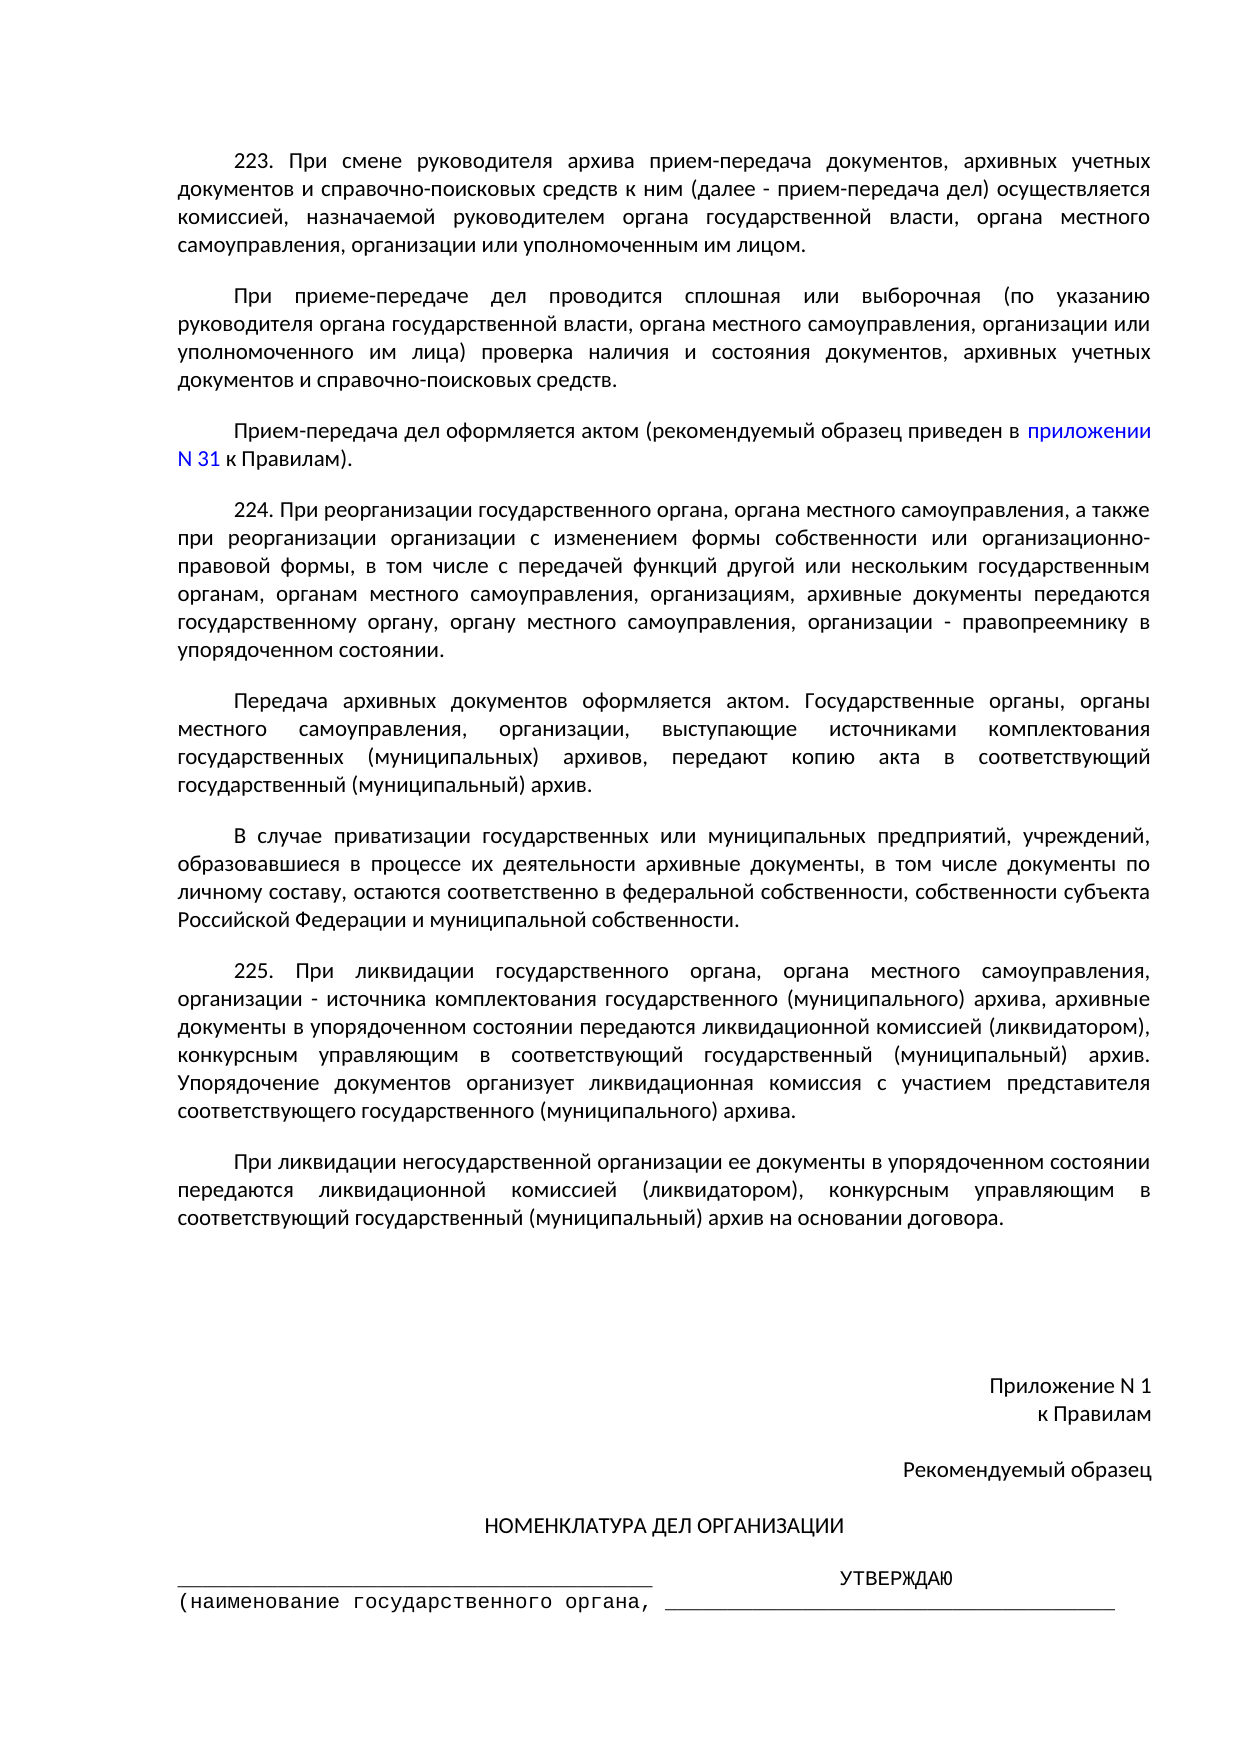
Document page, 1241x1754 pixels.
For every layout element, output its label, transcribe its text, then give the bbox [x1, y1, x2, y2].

text НОМЕНКЛАТУРА ДЕЛ ОРГАНИЗАЦИИ [177, 1511, 1152, 1539]
text 223. При смене руководителя архива прием-передача документов, архивных учетных документов и справочно-поисковых средств к ним (далее - прием-передача дел) осуществляется комиссией, назначаемой руководителем органа государственной власти, органа местного самоуправления, организации или уполномоченным им лицом. [177, 146, 1152, 258]
text При ликвидации негосударственной организации ее документы в упорядоченном состоянии передаются ликвидационной комиссией (ликвидатором), конкурсным управляющим в соответствующий государственный (муниципальный) архив на основании договора. [177, 1147, 1152, 1231]
text В случае приватизации государственных или муниципальных предприятий, учреждений, образовавшиеся в процессе их деятельности архивные документы, в том числе документы по личному составу, остаются соответственно в федеральной собственности, собственности субъекта Российской Федерации и муниципальной собственности. [177, 821, 1152, 933]
text Приложение N 1 [177, 1371, 1152, 1399]
text (наименование государственного органа, ____________________________________ [177, 1591, 1152, 1615]
text Прием-передача дел оформляется актом (рекомендуемый образец приведен в приложении N 31 к Правилам). [177, 416, 1152, 472]
text 224. При реорганизации государственного органа, органа местного самоуправления, а также при реорганизации организации с изменением формы собственности или организационно-правовой формы, в том числе с передачей функций другой или нескольким государственным органам, органам местного самоуправления, организациям, архивные документы передаются государственному органу, органу местного самоуправления, организации - правопреемнику в упорядоченном состоянии. [177, 495, 1152, 663]
text При приеме-передаче дел проводится сплошная или выборочная (по указанию руководителя органа государственной власти, органа местного самоуправления, организации или уполномоченного им лица) проверка наличия и состояния документов, архивных учетных документов и справочно-поисковых средств. [177, 281, 1152, 393]
text к Правилам [177, 1399, 1152, 1427]
text ______________________________________ УТВЕРЖДАЮ [177, 1567, 1152, 1591]
text Рекомендуемый образец [177, 1455, 1152, 1483]
text Передача архивных документов оформляется актом. Государственные органы, органы местного самоуправления, организации, выступающие источниками комплектования государственных (муниципальных) архивов, передают копию акта в соответствующий государственный (муниципальный) архив. [177, 686, 1152, 798]
text 225. При ликвидации государственного органа, органа местного самоуправления, организации - источника комплектования государственного (муниципального) архива, архивные документы в упорядоченном состоянии передаются ликвидационной комиссией (ликвидатором), конкурсным управляющим в соответствующий государственный (муниципальный) архив. Упорядочение документов организует ликвидационная комиссия с участием представителя соответствующего государственного (муниципального) архива. [177, 956, 1152, 1124]
